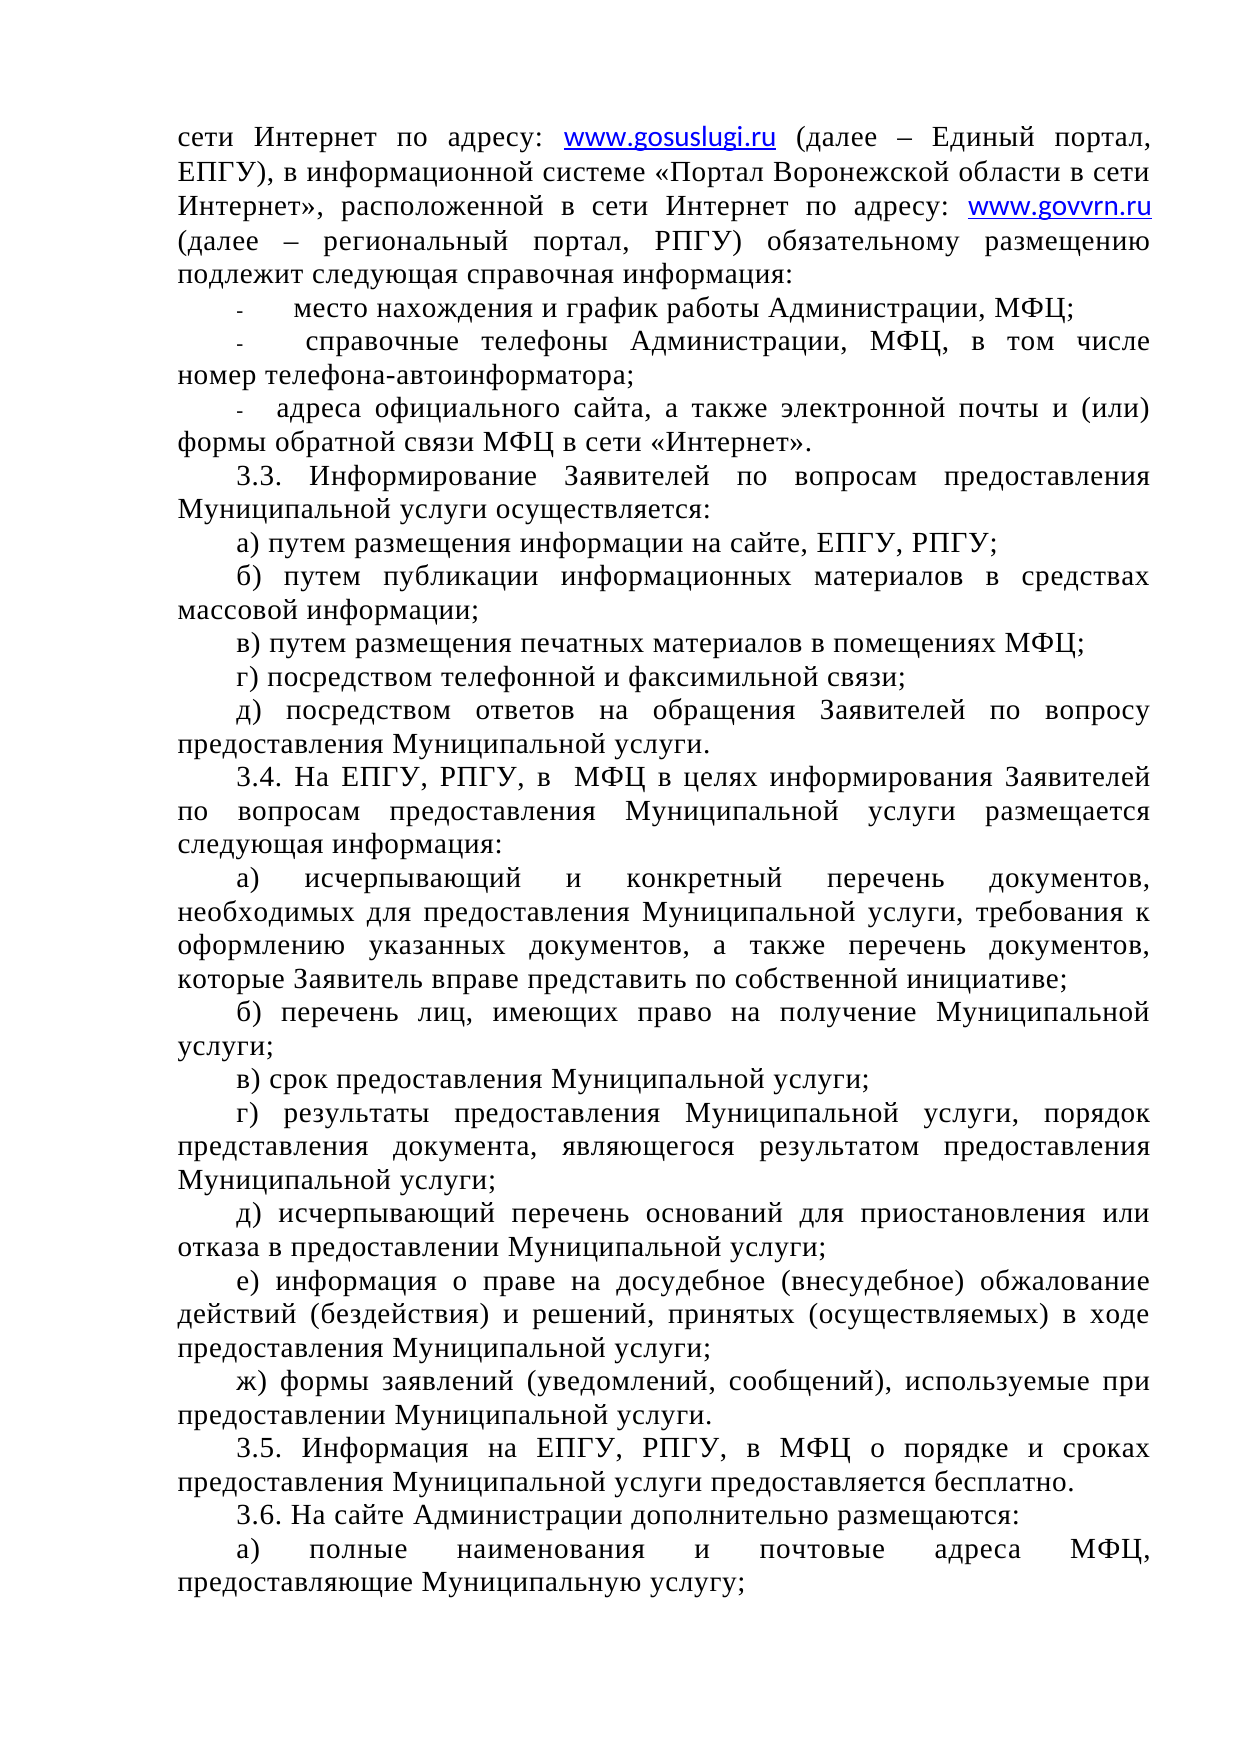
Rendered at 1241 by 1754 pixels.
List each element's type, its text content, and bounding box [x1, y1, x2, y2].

text е) информация о праве на досудебное (внесудебное) обжалование действий (бездействия) и решений, принятых (осуществляемых) в ходе предоставления Муниципальной услуги; [177, 1263, 1152, 1363]
text г) результаты предоставления Муниципальной услуги, порядок представления документа, являющегося результатом предоставления Муниципальной услуги; [177, 1095, 1152, 1196]
text ж) формы заявлений (уведомлений, сообщений), используемые при предоставлении Муниципальной услуги. [177, 1363, 1152, 1430]
text в) путем размещения печатных материалов в помещениях МФЦ; [177, 625, 1152, 659]
list справочные телефоны Администрации, МФЦ, в том числе номер телефона-автоинформатора; [177, 323, 1152, 391]
list адреса официального сайта, а также электронной почты и (или) формы обратной связи МФЦ в сети «Интернет». [177, 391, 1152, 458]
text 3.4. На ЕПГУ, РПГУ, в МФЦ в целях информирования Заявителей по вопросам предоставления Муниципальной услуги размещается следующая информация: [177, 759, 1152, 860]
text 3.3. Информирование Заявителей по вопросам предоставления Муниципальной услуги осуществляется: [177, 458, 1152, 525]
text 3.6. На сайте Администрации дополнительно размещаются: [177, 1497, 1152, 1531]
text д) исчерпывающий перечень оснований для приостановления или отказа в предоставлении Муниципальной услуги; [177, 1196, 1152, 1263]
text 3.5. Информация на ЕПГУ, РПГУ, в МФЦ о порядке и сроках предоставления Муниципальной услуги предоставляется бесплатно. [177, 1430, 1152, 1497]
text б) путем публикации информационных материалов в средствах массовой информации; [177, 558, 1152, 625]
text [177, 118, 1152, 290]
list место нахождения и график работы Администрации, МФЦ; [177, 290, 1152, 323]
text д) посредством ответов на обращения Заявителей по вопросу предоставления Муниципальной услуги. [177, 692, 1152, 759]
text а) путем размещения информации на сайте, ЕПГУ, РПГУ; [177, 525, 1152, 558]
text г) посредством телефонной и факсимильной связи; [177, 659, 1152, 692]
text б) перечень лиц, имеющих право на получение Муниципальной услуги; [177, 994, 1152, 1061]
text а) исчерпывающий и конкретный перечень документов, необходимых для предоставления Муниципальной услуги, требования к оформлению указанных документов, а также перечень документов, которые Заявитель вправе представить по собственной инициативе; [177, 860, 1152, 994]
text а) полные наименования и почтовые адреса МФЦ, предоставляющие Муниципальную услугу; [177, 1531, 1152, 1598]
text в) срок предоставления Муниципальной услуги; [177, 1061, 1152, 1095]
